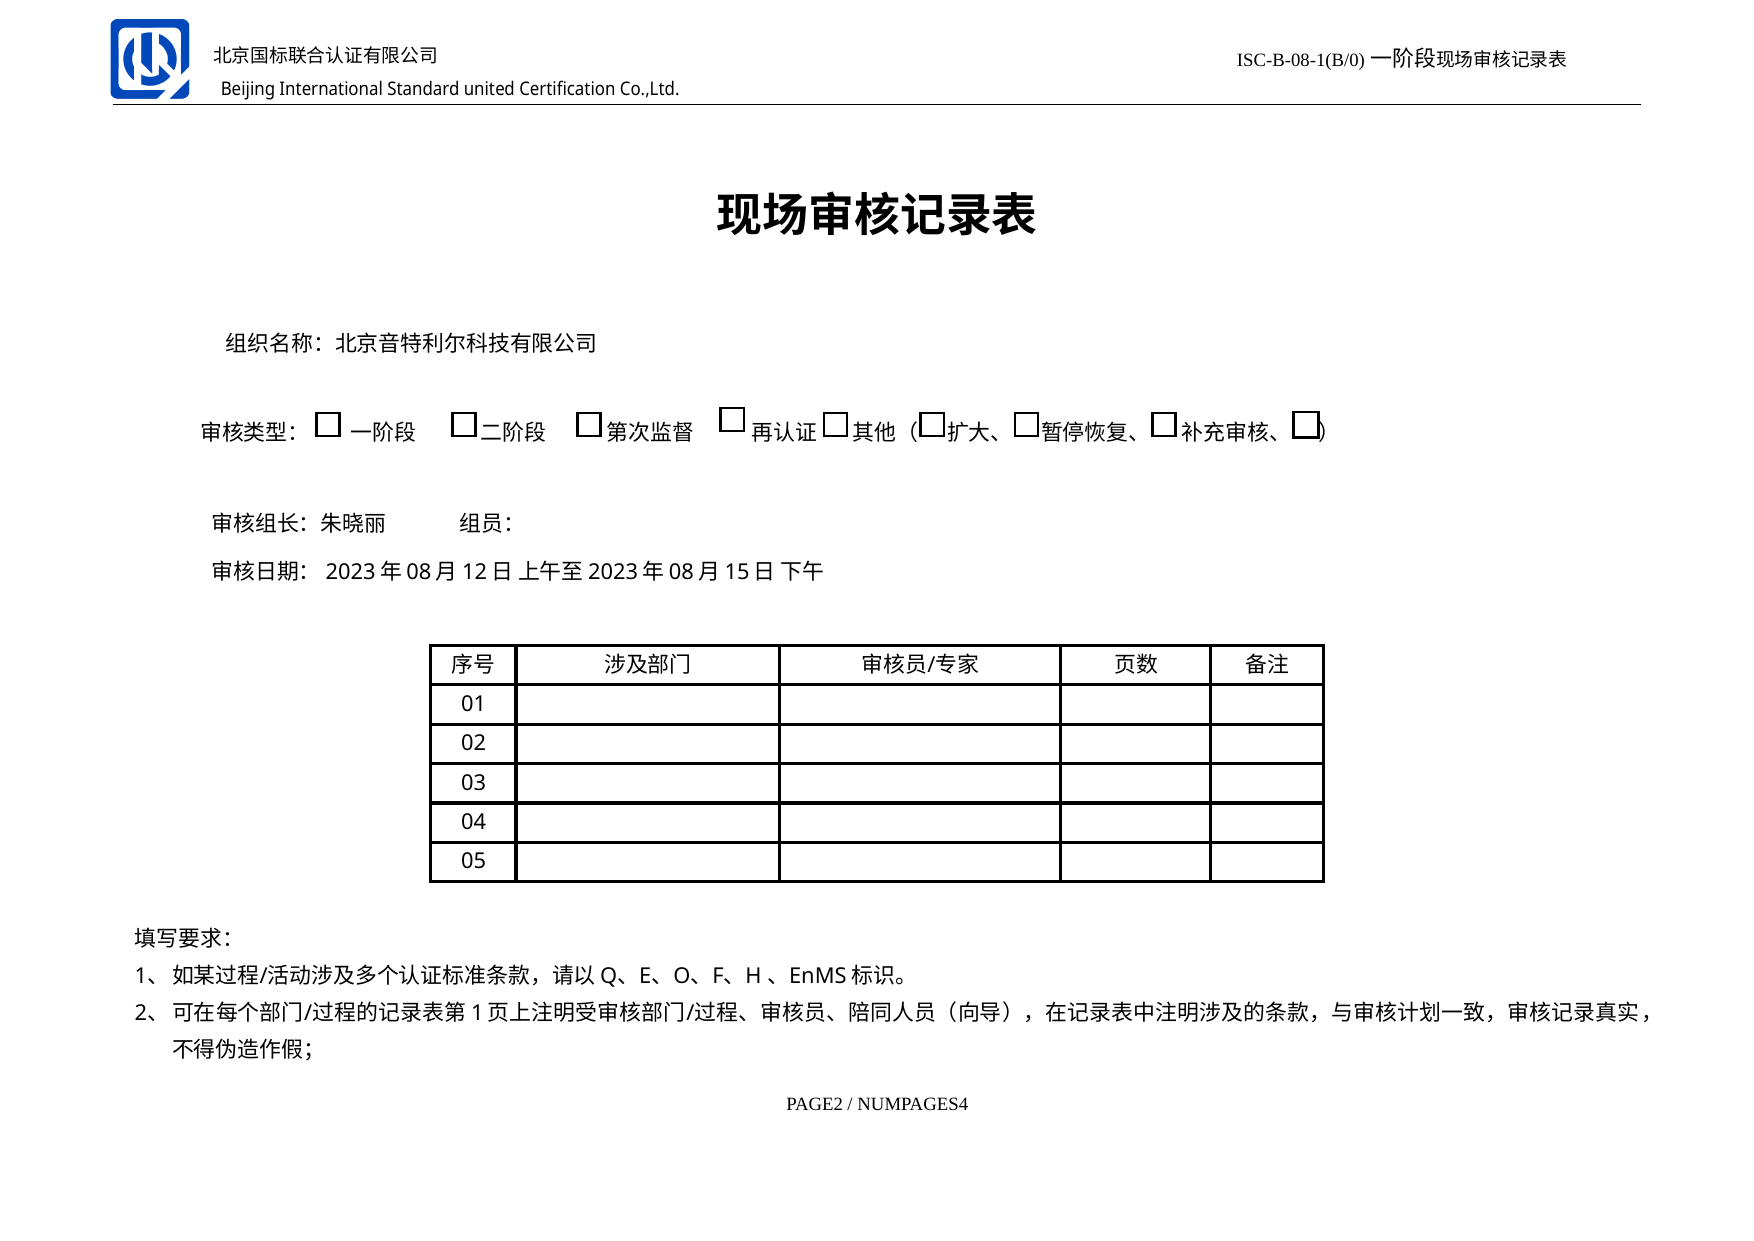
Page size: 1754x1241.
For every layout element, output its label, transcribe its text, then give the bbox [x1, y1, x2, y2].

table_cell [518, 726, 778, 762]
text 填写要求： [112, 920, 1641, 953]
table_cell 03 [432, 765, 514, 801]
table_cell [781, 765, 1059, 801]
text 现场审核记录表 [112, 163, 1641, 261]
table_cell 01 [432, 686, 514, 723]
table_header 涉及部门 [518, 647, 778, 683]
table_cell [1212, 726, 1322, 762]
text 审核组长：朱晓丽 组员： [112, 506, 1641, 538]
table_cell [1062, 765, 1209, 801]
text 审核类型： 一阶段 二阶段 第次监督 再认证 其他（扩大、暂停恢复、补充审核、） [112, 399, 1641, 464]
table_cell [781, 805, 1059, 841]
table_header 备注 [1212, 647, 1322, 683]
table_cell [781, 844, 1059, 880]
table_cell [518, 686, 778, 723]
table_cell [1062, 805, 1209, 841]
table_cell [518, 805, 778, 841]
table_header 页数 [1062, 647, 1209, 683]
text 组织名称：北京音特利尔科技有限公司 [112, 326, 1641, 358]
table_cell [1212, 686, 1322, 723]
picture [110, 19, 190, 99]
table_cell [518, 844, 778, 880]
table_cell [1212, 805, 1322, 841]
table_cell 04 [432, 805, 514, 841]
table_cell [1062, 726, 1209, 762]
table_header 序号 [432, 647, 514, 683]
table_cell 02 [432, 726, 514, 762]
table_cell [781, 726, 1059, 762]
table_cell [781, 686, 1059, 723]
table_header 审核员/专家 [781, 647, 1059, 683]
text 审核日期： 2023年08月12日 上午至2023年08月15日 下午 [112, 554, 1641, 587]
list 如某过程/活动涉及多个认证标准条款，请以Q、E、O、F、H 、EnMS标识。 [134, 957, 1641, 990]
table_cell [1212, 765, 1322, 801]
list 可在每个部门/过程的记录表第1页上注明受审核部门/过程、审核员、陪同人员（向导），在记录表中注明涉及的条款，与审核计划一致，审核记录真实，不得伪造作假； [134, 994, 1641, 1064]
table_cell [1062, 686, 1209, 723]
table_cell [518, 765, 778, 801]
table_cell [1212, 844, 1322, 880]
table_cell 05 [432, 844, 514, 880]
table_cell [1062, 844, 1209, 880]
